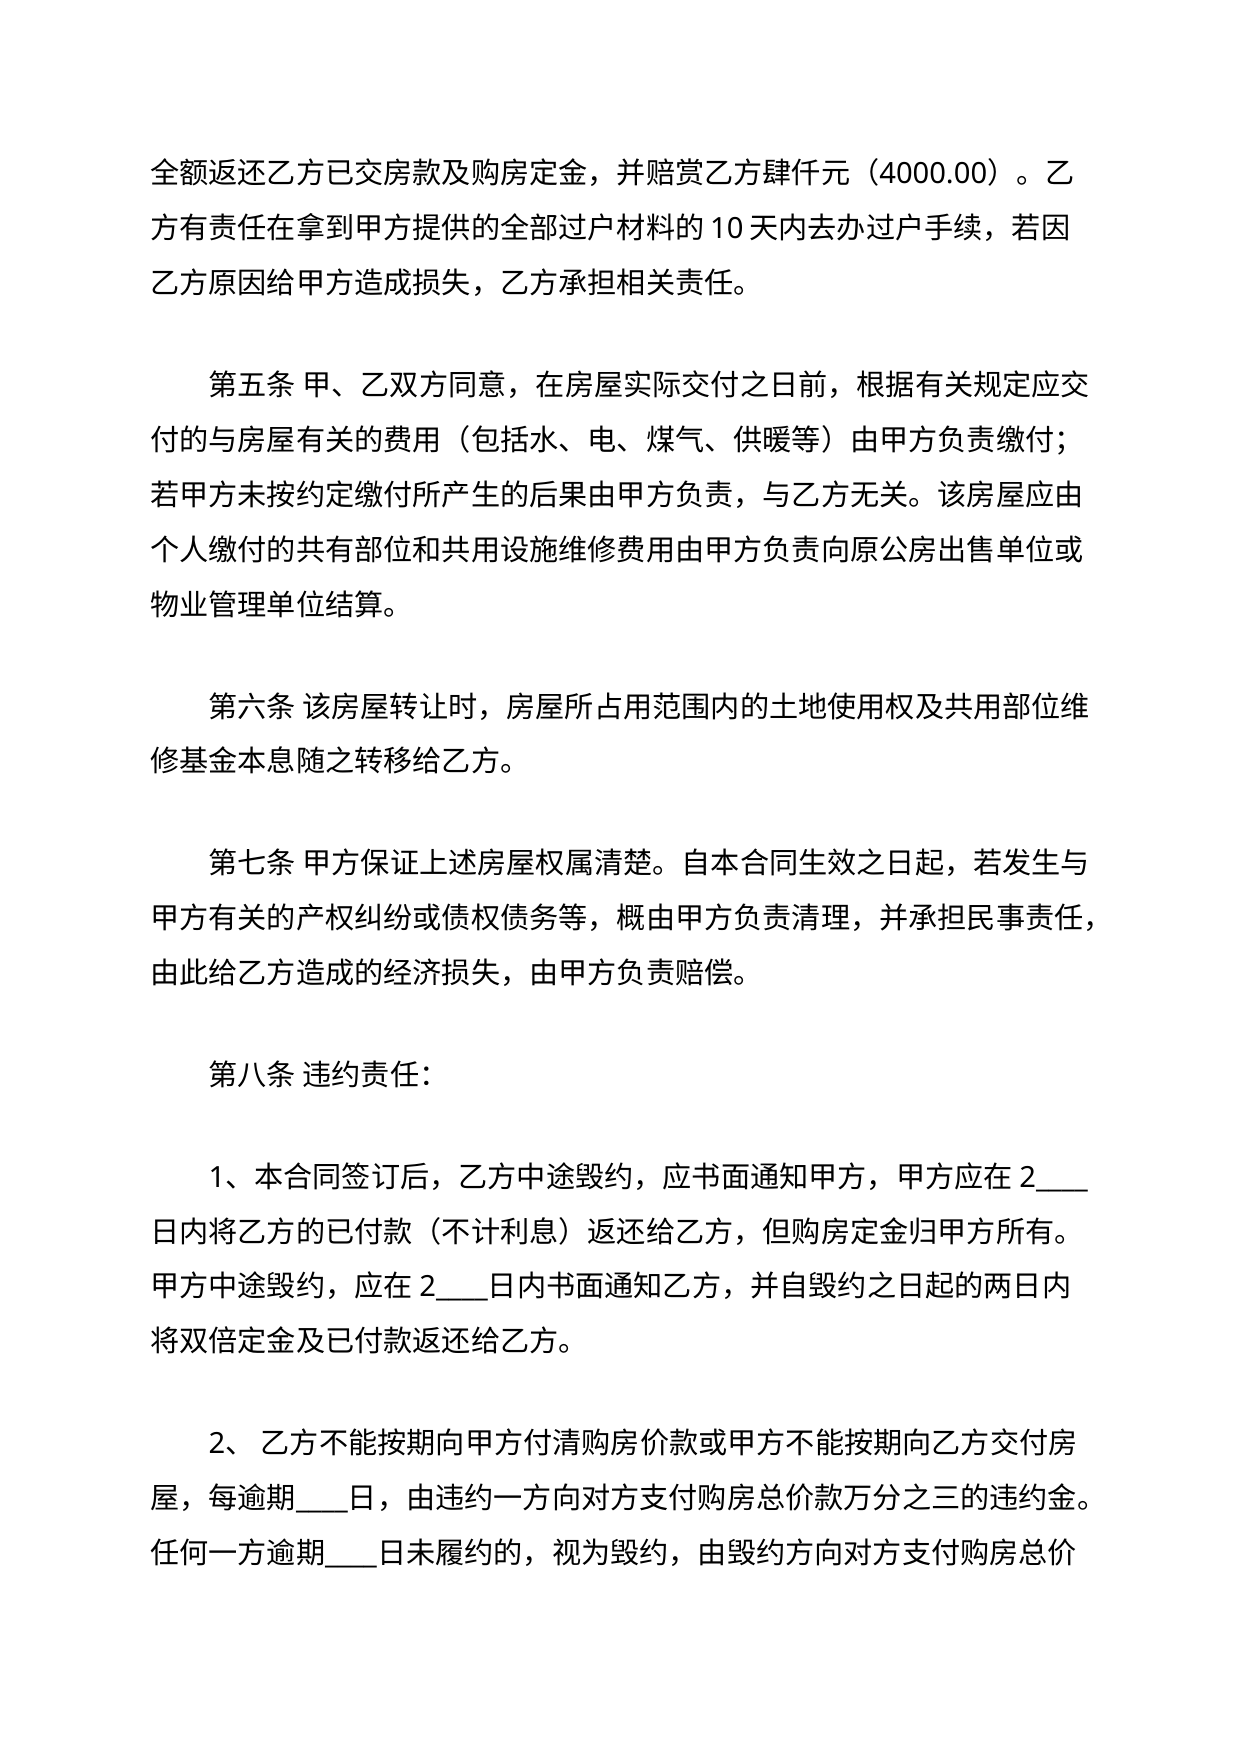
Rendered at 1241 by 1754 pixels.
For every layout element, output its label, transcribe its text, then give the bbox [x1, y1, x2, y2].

text 第八条 违约责任： [150, 1051, 1090, 1094]
text 第五条 甲、乙双方同意，在房屋实际交付之日前，根据有关规定应交付的与房屋有关的费用（包括水、电、煤气、供暖等）由甲方负责缴付；若甲方未按约定缴付所产生的后果由甲方负责，与乙方无关。该房屋应由个人缴付的共有部位和共用设施维修费用由甲方负责向原公房出售单位或物业管理单位结算。 [150, 362, 1090, 624]
text 第六条 该房屋转让时，房屋所占用范围内的土地使用权及共用部位维修基金本息随之转移给乙方。 [150, 683, 1090, 780]
text 第七条 甲方保证上述房屋权属清楚。自本合同生效之日起，若发生与甲方有关的产权纠纷或债权债务等，概由甲方负责清理，并承担民事责任，由此给乙方造成的经济损失，由甲方负责赔偿。 [150, 840, 1090, 992]
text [150, 1420, 1090, 1572]
text 1、本合同签订后，乙方中途毁约，应书面通知甲方，甲方应在 2____日内将乙方的已付款（不计利息）返还给乙方，但购房定金归甲方所有。甲方中途毁约，应在 2____日内书面通知乙方，并自毁约之日起的两日内将双倍定金及已付款返还给乙方。 [150, 1153, 1090, 1360]
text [150, 150, 1090, 302]
